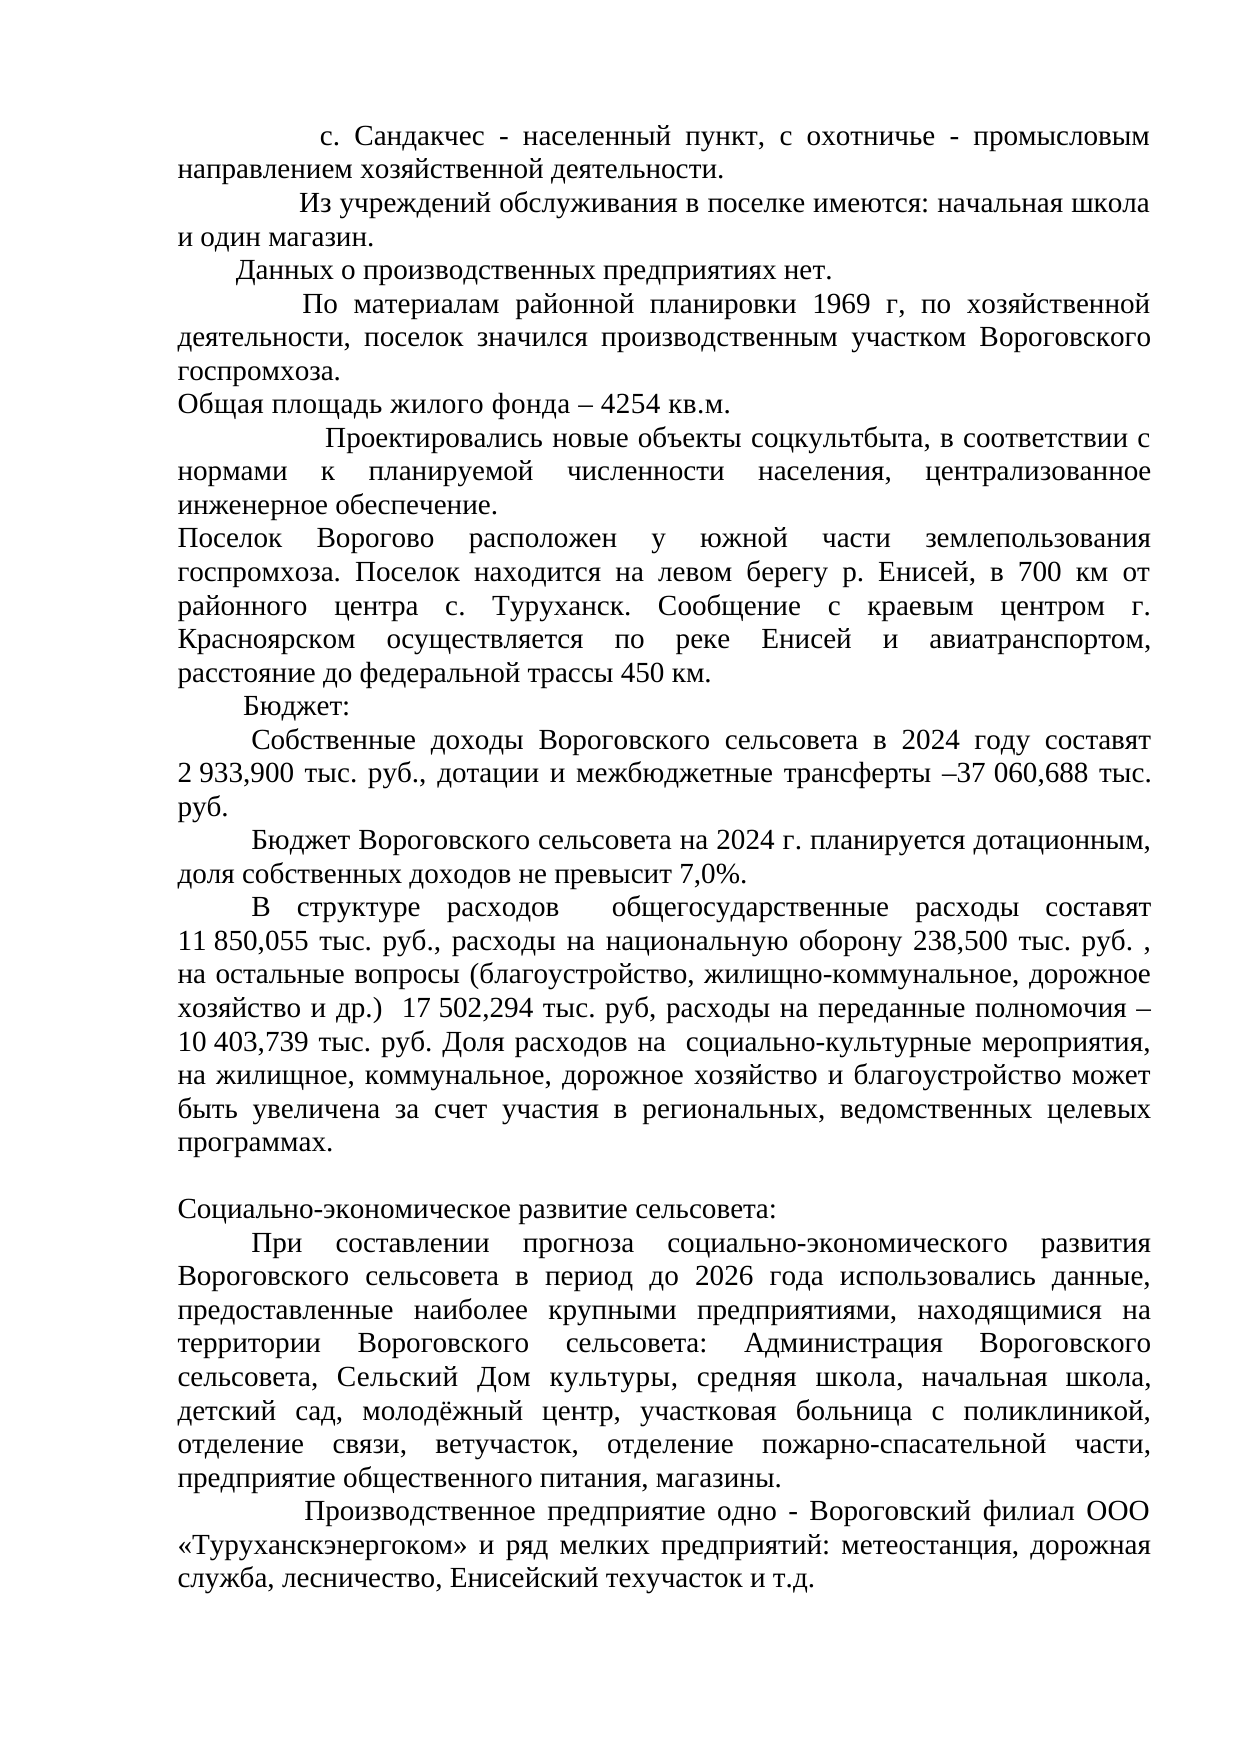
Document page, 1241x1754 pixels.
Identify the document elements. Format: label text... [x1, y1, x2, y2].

text Бюджет: [177, 688, 1152, 722]
text При составлении прогноза социально-экономического развития Вороговского сельсовета в период до 2026 года использовались данные, предоставленные наиболее крупными предприятиями, находящимися на территории Вороговского сельсовета: Администрация Вороговского сельсовета, Сельский Дом культуры, средняя школа, начальная школа, детский сад, молодёжный центр, участковая больница с поликлиникой, отделение связи, ветучасток, отделение пожарно-спасательной части, предприятие общественного питания, магазины. [177, 1225, 1152, 1493]
text Данных о производственных предприятиях нет. [177, 252, 1152, 286]
text Производственное предприятие одно - Вороговский филиал ООО «Туруханскэнергоком» и ряд мелких предприятий: метеостанция, дорожная служба, лесничество, Енисейский техучасток и т.д. [177, 1493, 1152, 1594]
text Поселок Ворогово расположен у южной части землепользования госпромхоза. Поселок находится на левом берегу р. Енисей, в 700 км от районного центра с. Туруханск. Сообщение с краевым центром г. Красноярском осуществляется по реке Енисей и авиатранспортом, расстояние до федеральной трассы 450 км. [177, 521, 1152, 688]
text По материалам районной планировки 1969 г, по хозяйственной деятельности, поселок значился производственным участком Вороговского госпромхоза. [177, 286, 1152, 386]
text Из учреждений обслуживания в поселке имеются: начальная школа и один магазин. [177, 185, 1152, 252]
text В структуре расходов общегосударственные расходы составят 11 850,055 тыс. руб., расходы на национальную оборону 238,500 тыс. руб. , на остальные вопросы (благоустройство, жилищно-коммунальное, дорожное хозяйство и др.) 17 502,294 тыс. руб, расходы на переданные полномочия – 10 403,739 тыс. руб. Доля расходов на социально-культурные мероприятия, на жилищное, коммунальное, дорожное хозяйство и благоустройство может быть увеличена за счет участия в региональных, ведомственных целевых программах. [177, 889, 1152, 1158]
text с. Сандакчес - населенный пункт, с охотничье - промысловым направлением хозяйственной деятельности. [177, 118, 1152, 185]
text Проектировались новые объекты соцкультбыта, в соответствии с нормами к планируемой численности населения, централизованное инженерное обеспечение. [177, 420, 1152, 521]
text Бюджет Вороговского сельсовета на 2024 г. планируется дотационным, доля собственных доходов не превысит 7,0%. [177, 822, 1152, 889]
text Социально-экономическое развитие сельсовета: [177, 1191, 1152, 1225]
text Собственные доходы Вороговского сельсовета в 2024 году составят 2 933,900 тыс. руб., дотации и межбюджетные трансферты –37 060,688 тыс. руб. [177, 722, 1152, 822]
text Общая площадь жилого фонда – 4254 кв.м. [177, 386, 1152, 420]
